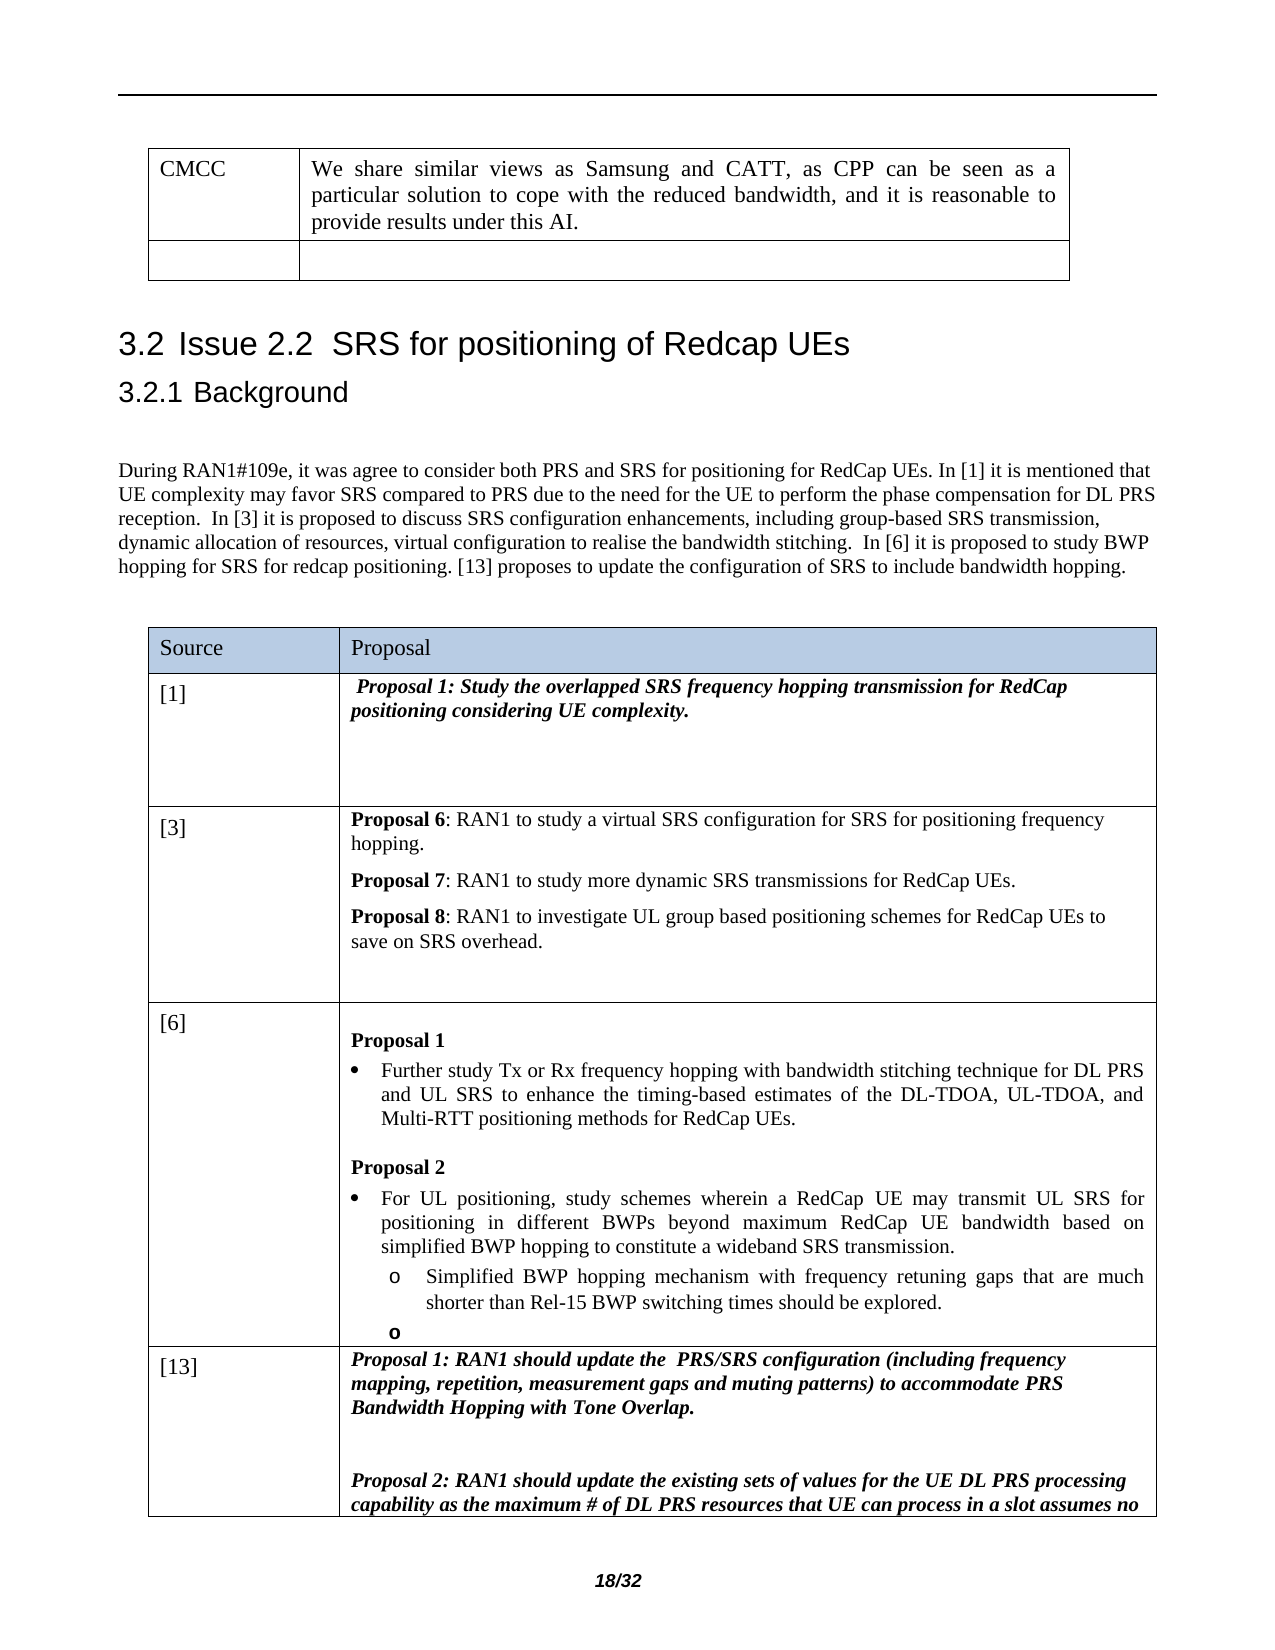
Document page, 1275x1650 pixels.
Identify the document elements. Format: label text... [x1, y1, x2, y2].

table_header Source [149, 628, 339, 673]
subtitle Issue 2.2 SRS for positioning of Redcap UEs [118, 324, 1157, 362]
table_cell [1] [149, 674, 339, 806]
table_cell CMCC [149, 149, 299, 240]
table_cell [6] [149, 1003, 339, 1346]
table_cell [340, 1347, 1156, 1516]
table_cell We share similar views as Samsung and CATT, as CPP can be seen as a particular solution to cope with the reduced bandwidth, and it is reasonable to provide results under this AI. [300, 149, 1069, 240]
table_cell [149, 241, 299, 280]
table_cell [13] [149, 1347, 339, 1516]
table_cell [300, 241, 1069, 280]
table_cell Proposal 6: RAN1 to study a virtual SRS configuration for SRS for positioning frequency hopping. Proposal 7: RAN1 to study more dynamic SRS transmissions for RedCap UEs. Proposal 8: RAN1 to investigate UL group based positioning schemes for RedCap UEs to save on SRS overhead. [340, 807, 1156, 1002]
table_cell Proposal 1 Further study Tx or Rx frequency hopping with bandwidth stitching technique for DL PRS and UL SRS to enhance the timing-based estimates of the DL-TDOA, UL-TDOA, and Multi-RTT positioning methods for RedCap UEs. Proposal 2 For UL positioning, study schemes wherein a RedCap UE may transmit UL SRS for positioning in different BWPs beyond maximum RedCap UE bandwidth based on simplified BWP hopping to constitute a wideband SRS transmission. Simplified BWP hopping mechanism with frequency retuning gaps that are much shorter than Rel-15 BWP switching times should be explored. [340, 1003, 1156, 1346]
table_header Proposal [340, 628, 1156, 673]
table_cell Proposal 1: Study the overlapped SRS frequency hopping transmission for RedCap positioning considering UE complexity. [340, 674, 1156, 806]
table_cell [3] [149, 807, 339, 1002]
text During RAN1#109e, it was agree to consider both PRS and SRS for positioning for RedCap UEs. In [1] it is mentioned that UE complexity may favor SRS compared to PRS due to the need for the UE to perform the phase compensation for DL PRS reception. In [3] it is proposed to discuss SRS configuration enhancements, including group-based SRS transmission, dynamic allocation of resources, virtual configuration to realise the bandwidth stitching. In [6] it is proposed to study BWP hopping for SRS for redcap positioning. [13] proposes to update the configuration of SRS to include bandwidth hopping. [118, 458, 1157, 578]
subtitle Background [118, 375, 1157, 408]
